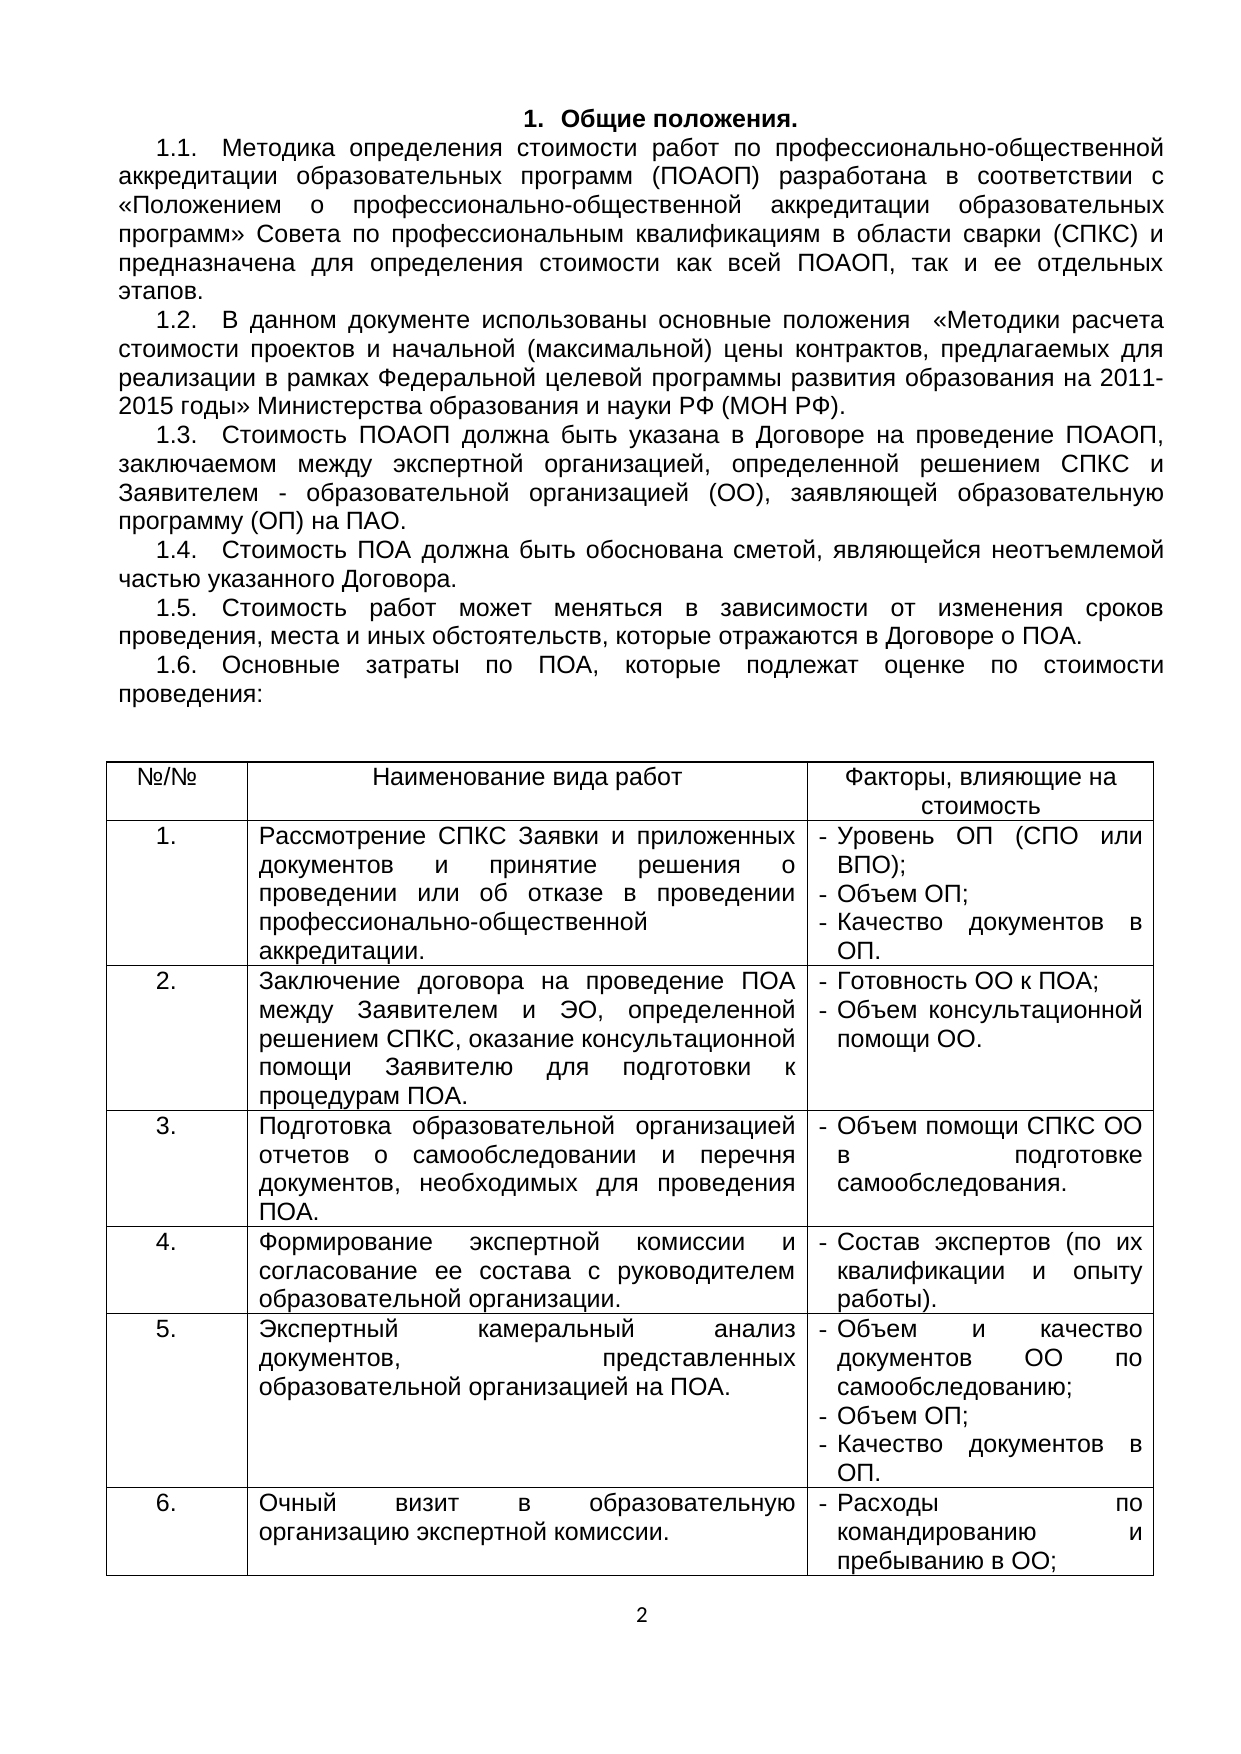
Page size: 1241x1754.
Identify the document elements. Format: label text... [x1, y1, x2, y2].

table_cell [107, 821, 247, 965]
table_cell Объем помощи СПКС ОО в подготовке самообследования. [808, 1111, 1153, 1226]
table_cell Формирование экспертной комиссии и согласование ее состава с руководителем образовательной организации. [248, 1227, 807, 1313]
list В данном документе использованы основные положения «Методики расчета стоимости проектов и начальной (максимальной) цены контрактов, предлагаемых для реализации в рамках Федеральной целевой программы развития образования на 2011-2015 годы» Министерства образования и науки РФ (МОН РФ). [118, 305, 1165, 420]
list Методика определения стоимости работ по профессионально-общественной аккредитации образовательных программ (ПОАОП) разработана в соответствии с «Положением о профессионально-общественной аккредитации образовательных программ» Совета по профессиональным квалификациям в области сварки (СПКС) и предназначена для определения стоимости как всей ПОАОП, так и ее отдельных этапов. [118, 132, 1165, 305]
table_cell Уровень ОП (СПО или ВПО); Объем ОП; Качество документов в ОП. [808, 821, 1153, 965]
list Основные затраты по ПОА, которые подлежат оценке по стоимости проведения: [118, 650, 1165, 707]
table_cell [107, 1227, 247, 1313]
list Общие положения. [156, 104, 1165, 132]
table_cell Готовность ОО к ПОА; Объем консультационной помощи ОО. [808, 966, 1153, 1110]
table_header Факторы, влияющие на стоимость [808, 763, 1153, 820]
table_cell Состав экспертов (по их квалификации и опыту работы). [808, 1227, 1153, 1313]
table_cell Подготовка образовательной организацией отчетов о самообследовании и перечня документов, необходимых для проведения ПОА. [248, 1111, 807, 1226]
table_header Наименование вида работ [248, 763, 807, 820]
table_header №/№ [107, 763, 247, 820]
table_cell Заключение договора на проведение ПОА между Заявителем и ЭО, определенной решением СПКС, оказание консультационной помощи Заявителю для подготовки к процедурам ПОА. [248, 966, 807, 1110]
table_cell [248, 1488, 807, 1574]
table_cell Экспертный камеральный анализ документов, представленных образовательной организацией на ПОА. [248, 1314, 807, 1487]
table_cell Объем и качество документов ОО по самообследованию; Объем ОП; Качество документов в ОП. [808, 1314, 1153, 1487]
list Стоимость ПОАОП должна быть указана в Договоре на проведение ПОАОП, заключаемом между экспертной организацией, определенной решением СПКС и Заявителем - образовательной организацией (ОО), заявляющей образовательную программу (ОП) на ПАО. [118, 420, 1165, 535]
list Стоимость ПОА должна быть обоснована сметой, являющейся неотъемлемой частью указанного Договора. [118, 535, 1165, 592]
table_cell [808, 1488, 1153, 1574]
table_cell [107, 966, 247, 1110]
table_cell [107, 1314, 247, 1487]
table_cell [107, 1111, 247, 1226]
list Стоимость работ может меняться в зависимости от изменения сроков проведения, места и иных обстоятельств, которые отражаются в Договоре о ПОА. [118, 592, 1165, 650]
table_cell Рассмотрение СПКС Заявки и приложенных документов и принятие решения о проведении или об отказе в проведении профессионально-общественной аккредитации. [248, 821, 807, 965]
table_cell [107, 1488, 247, 1574]
